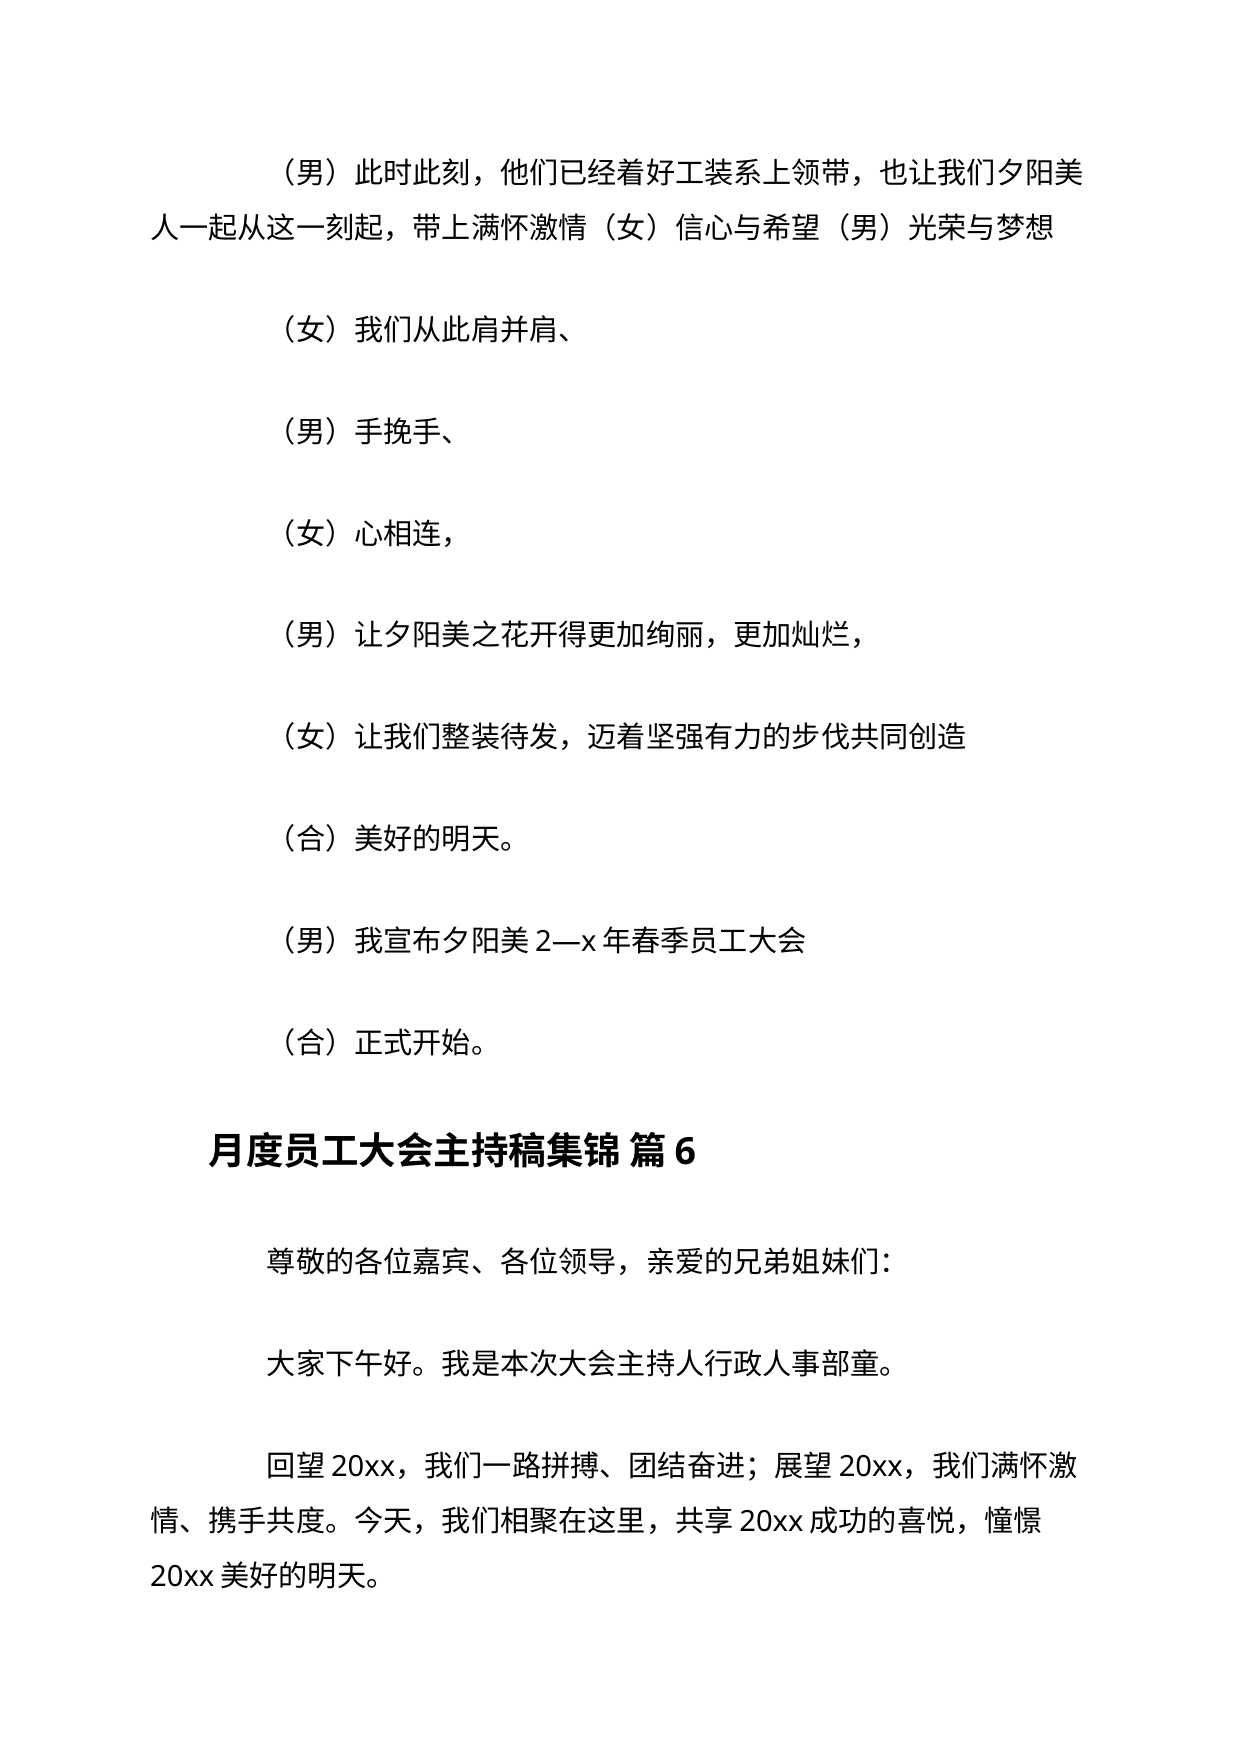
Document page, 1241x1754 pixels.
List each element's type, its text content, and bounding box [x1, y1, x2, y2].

text （男）我宣布夕阳美2—x年春季员工大会 [150, 917, 1090, 960]
text （男）让夕阳美之花开得更加绚丽，更加灿烂， [150, 612, 1090, 654]
text （男）此时此刻，他们已经着好工装系上领带，也让我们夕阳美人一起从这一刻起，带上满怀激情（女）信心与希望（男）光荣与梦想 [150, 150, 1090, 247]
text 大家下午好。我是本次大会主持人行政人事部童。 [150, 1340, 1090, 1383]
text （女）让我们整装待发，迈着坚强有力的步伐共同创造 [150, 714, 1090, 756]
text 尊敬的各位嘉宾、各位领导，亲爱的兄弟姐妹们： [150, 1239, 1090, 1281]
text （合）正式开始。 [150, 1019, 1090, 1062]
text （男）手挽手、 [150, 408, 1090, 451]
text 回望20xx，我们一路拼搏、团结奋进；展望20xx，我们满怀激情、携手共度。今天，我们相聚在这里，共享20xx成功的喜悦，憧憬20xx美好的明天。 [150, 1442, 1090, 1594]
text 月度员工大会主持稿集锦 篇6 [150, 1121, 1090, 1176]
text （合）美好的明天。 [150, 816, 1090, 858]
text （女）心相连， [150, 510, 1090, 552]
text （女）我们从此肩并肩、 [150, 307, 1090, 349]
